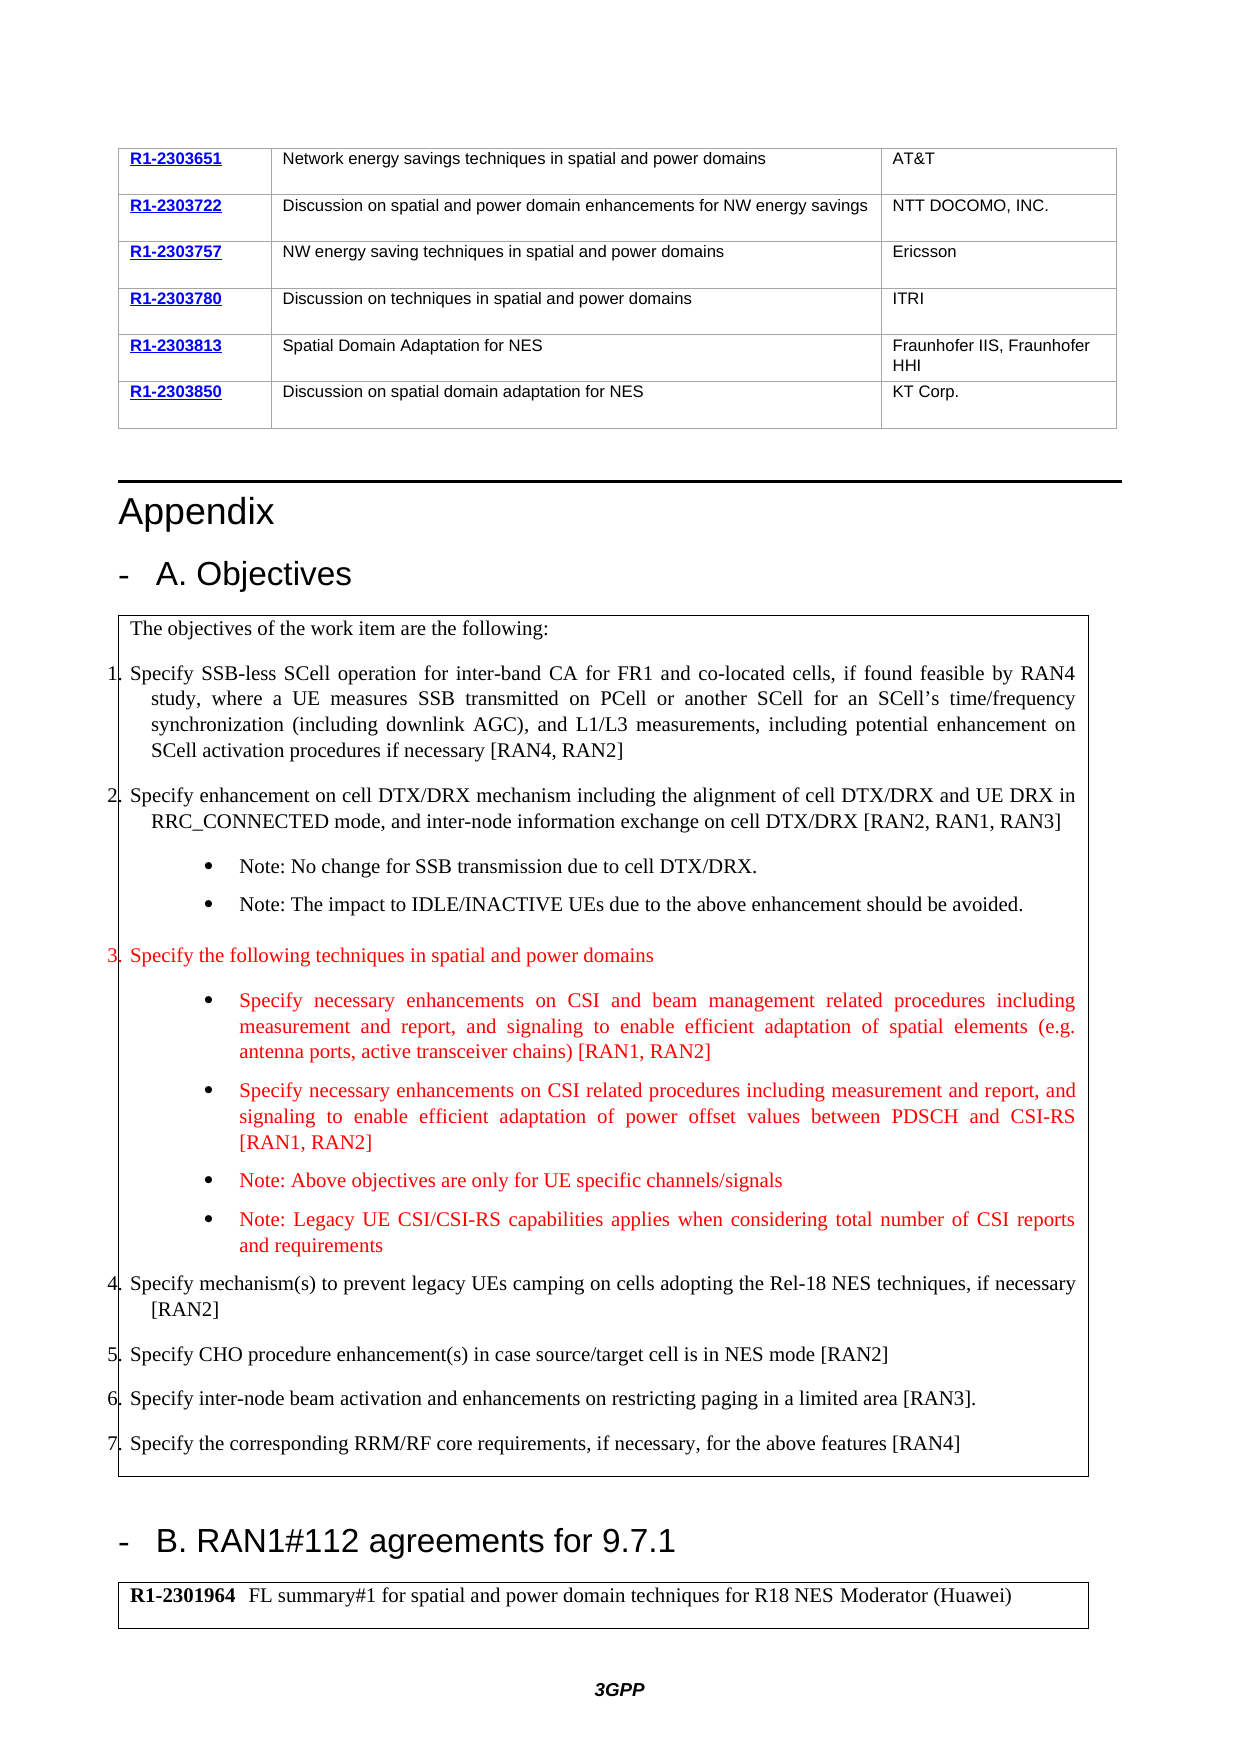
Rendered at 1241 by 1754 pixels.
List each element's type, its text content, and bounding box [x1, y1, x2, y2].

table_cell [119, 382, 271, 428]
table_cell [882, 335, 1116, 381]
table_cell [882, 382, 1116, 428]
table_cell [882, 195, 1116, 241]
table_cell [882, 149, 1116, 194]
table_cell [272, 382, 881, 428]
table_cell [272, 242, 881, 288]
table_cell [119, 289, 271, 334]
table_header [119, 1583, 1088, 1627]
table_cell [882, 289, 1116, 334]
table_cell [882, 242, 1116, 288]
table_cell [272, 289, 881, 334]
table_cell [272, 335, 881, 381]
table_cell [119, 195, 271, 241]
subtitle Appendix [118, 483, 1122, 532]
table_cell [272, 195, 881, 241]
subtitle A. Objectives [118, 554, 1122, 593]
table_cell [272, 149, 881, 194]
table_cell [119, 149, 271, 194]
subtitle B. RAN1#112 agreements for 9.7.1 [118, 1521, 1122, 1560]
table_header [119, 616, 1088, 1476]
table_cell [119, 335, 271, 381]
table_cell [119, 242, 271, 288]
